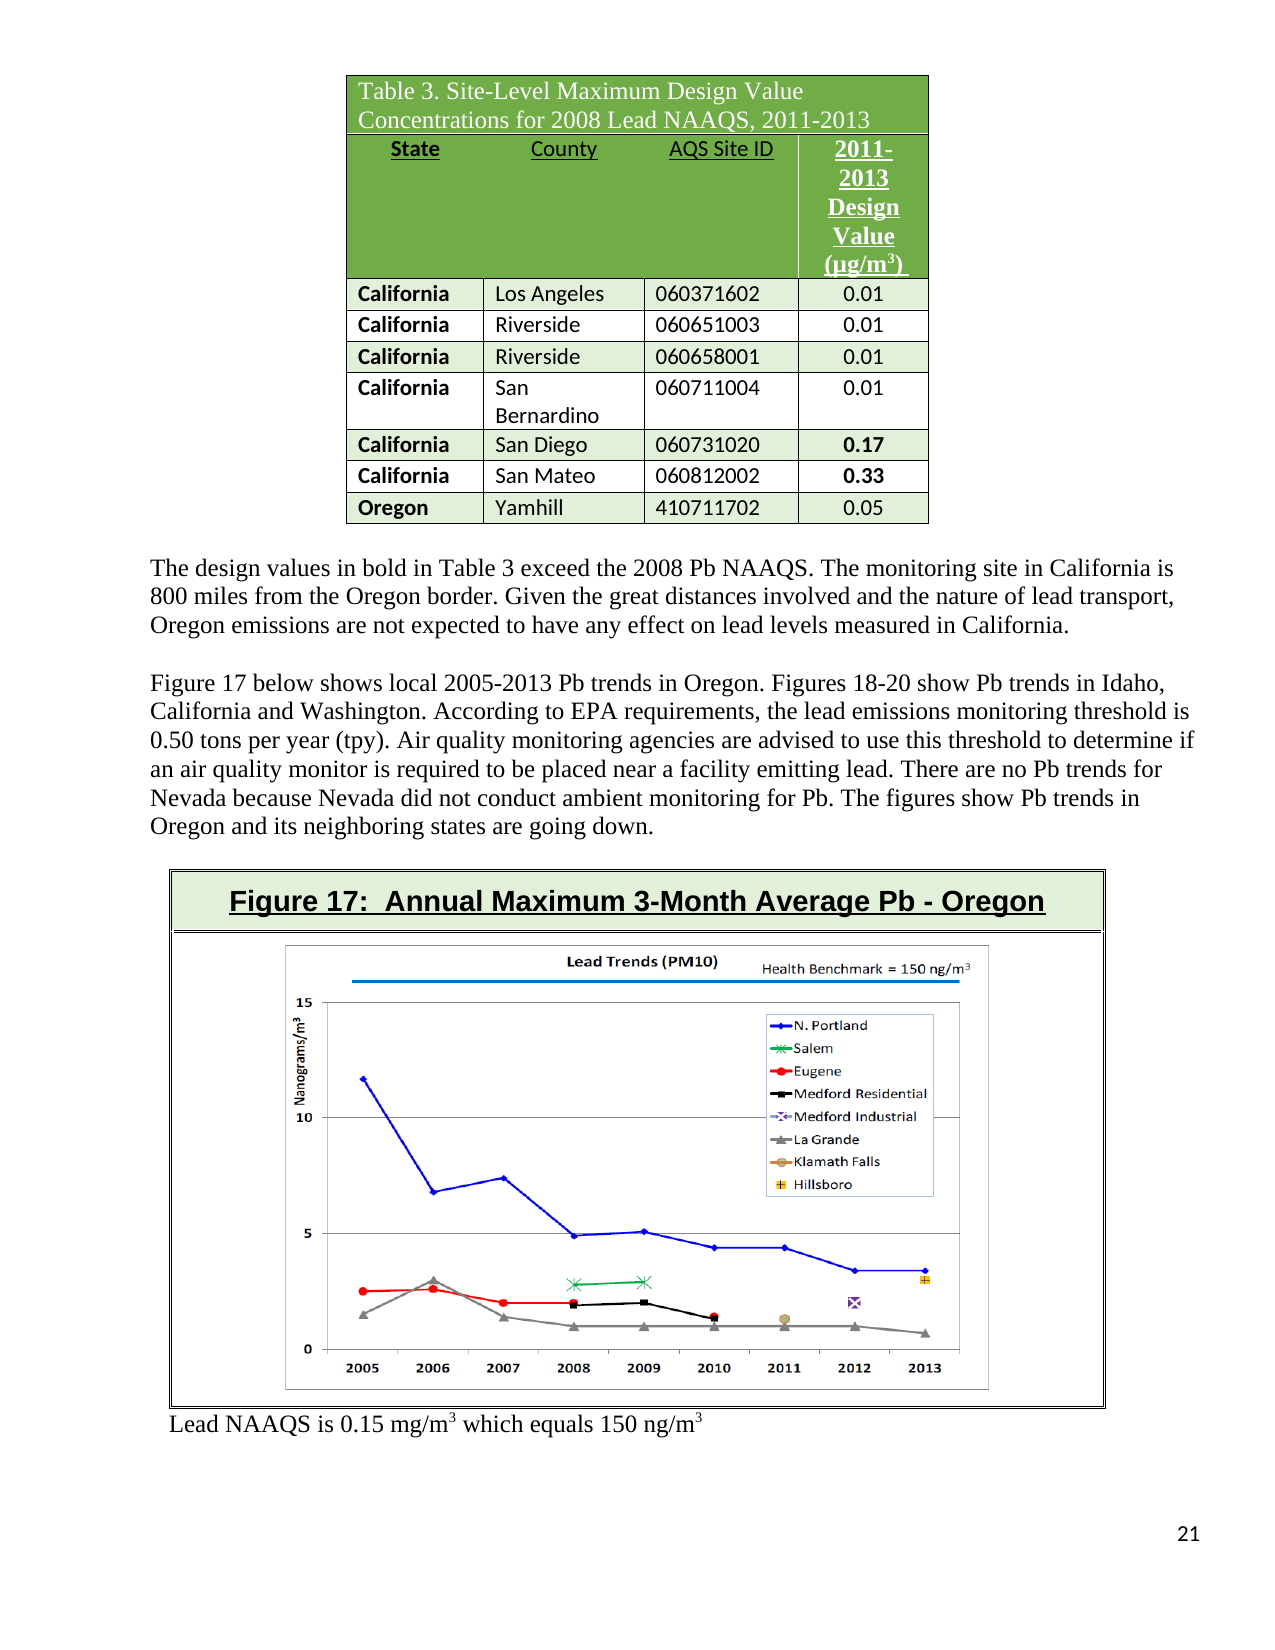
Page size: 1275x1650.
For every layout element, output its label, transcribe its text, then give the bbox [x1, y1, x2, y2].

table_cell 060731020 [645, 430, 798, 460]
table_cell 0.01 [799, 279, 928, 309]
table_cell 0.01 [799, 342, 928, 372]
table_cell 060371602 [645, 279, 798, 309]
table_cell 410711702 [645, 493, 798, 523]
table_cell San Mateo [484, 461, 644, 492]
table_cell 060651003 [645, 311, 798, 341]
table_cell 0.01 [799, 311, 928, 341]
table_cell Yamhill [484, 493, 644, 523]
table_cell California [347, 373, 483, 429]
table_header Table 3. Site-Level Maximum Design Value Concentrations for 2008 Lead NAAQS, 2011-2013 [347, 76, 928, 133]
table_cell 0.17 [799, 430, 928, 460]
picture [275, 944, 1000, 1394]
table_cell 060658001 [645, 342, 798, 372]
table_cell Oregon [347, 493, 483, 523]
table_cell Riverside [484, 342, 644, 372]
table_cell 060711004 [645, 373, 798, 429]
table_cell 2011-2013 Design Value (µg/m3) [799, 135, 928, 278]
table_cell 060812002 [645, 461, 798, 492]
text Figure 17 below shows local 2005-2013 Pb trends in Oregon. Figures 18-20 show Pb trends in Idaho, California and Washington. According to EPA requirements, the lead emissions monitoring threshold is 0.50 tons per year (tpy). Air quality monitoring agencies are advised to use this threshold to determine if an air quality monitor is required to be placed near a facility emitting lead. There are no Pb trends for Nevada because Nevada did not conduct ambient monitoring for Pb. The figures show Pb trends in Oregon and its neighboring states are going down. [150, 668, 1200, 840]
table_cell AQS Site ID [644, 135, 798, 278]
table_cell California [347, 311, 483, 341]
text The design values in bold in Table 3 exceed the 2008 Pb NAAQS. The monitoring site in California is 800 miles from the Oregon border. Given the great distances involved and the nature of lead transport, Oregon emissions are not expected to have any effect on lead levels measured in California. [150, 553, 1200, 639]
table_cell Los Angeles [484, 279, 644, 309]
table_cell San Diego [484, 430, 644, 460]
table_cell County [484, 135, 644, 278]
table_cell California [347, 279, 483, 309]
table_header Figure 17: Annual Maximum 3-Month Average Pb - Oregon [172, 872, 1103, 929]
text Lead NAAQS is 0.15 mg/m3 which equals 150 ng/m3 [75, 1409, 1200, 1437]
table_cell California [347, 342, 483, 372]
table_cell San Bernardino [484, 373, 644, 429]
table_cell 0.01 [799, 373, 928, 429]
table_cell California [347, 461, 483, 492]
table_cell California [347, 430, 483, 460]
table_cell [172, 930, 1103, 1406]
table_cell Riverside [484, 311, 644, 341]
table_cell 0.33 [799, 461, 928, 492]
table_cell State [347, 135, 484, 278]
table_cell 0.05 [799, 493, 928, 523]
